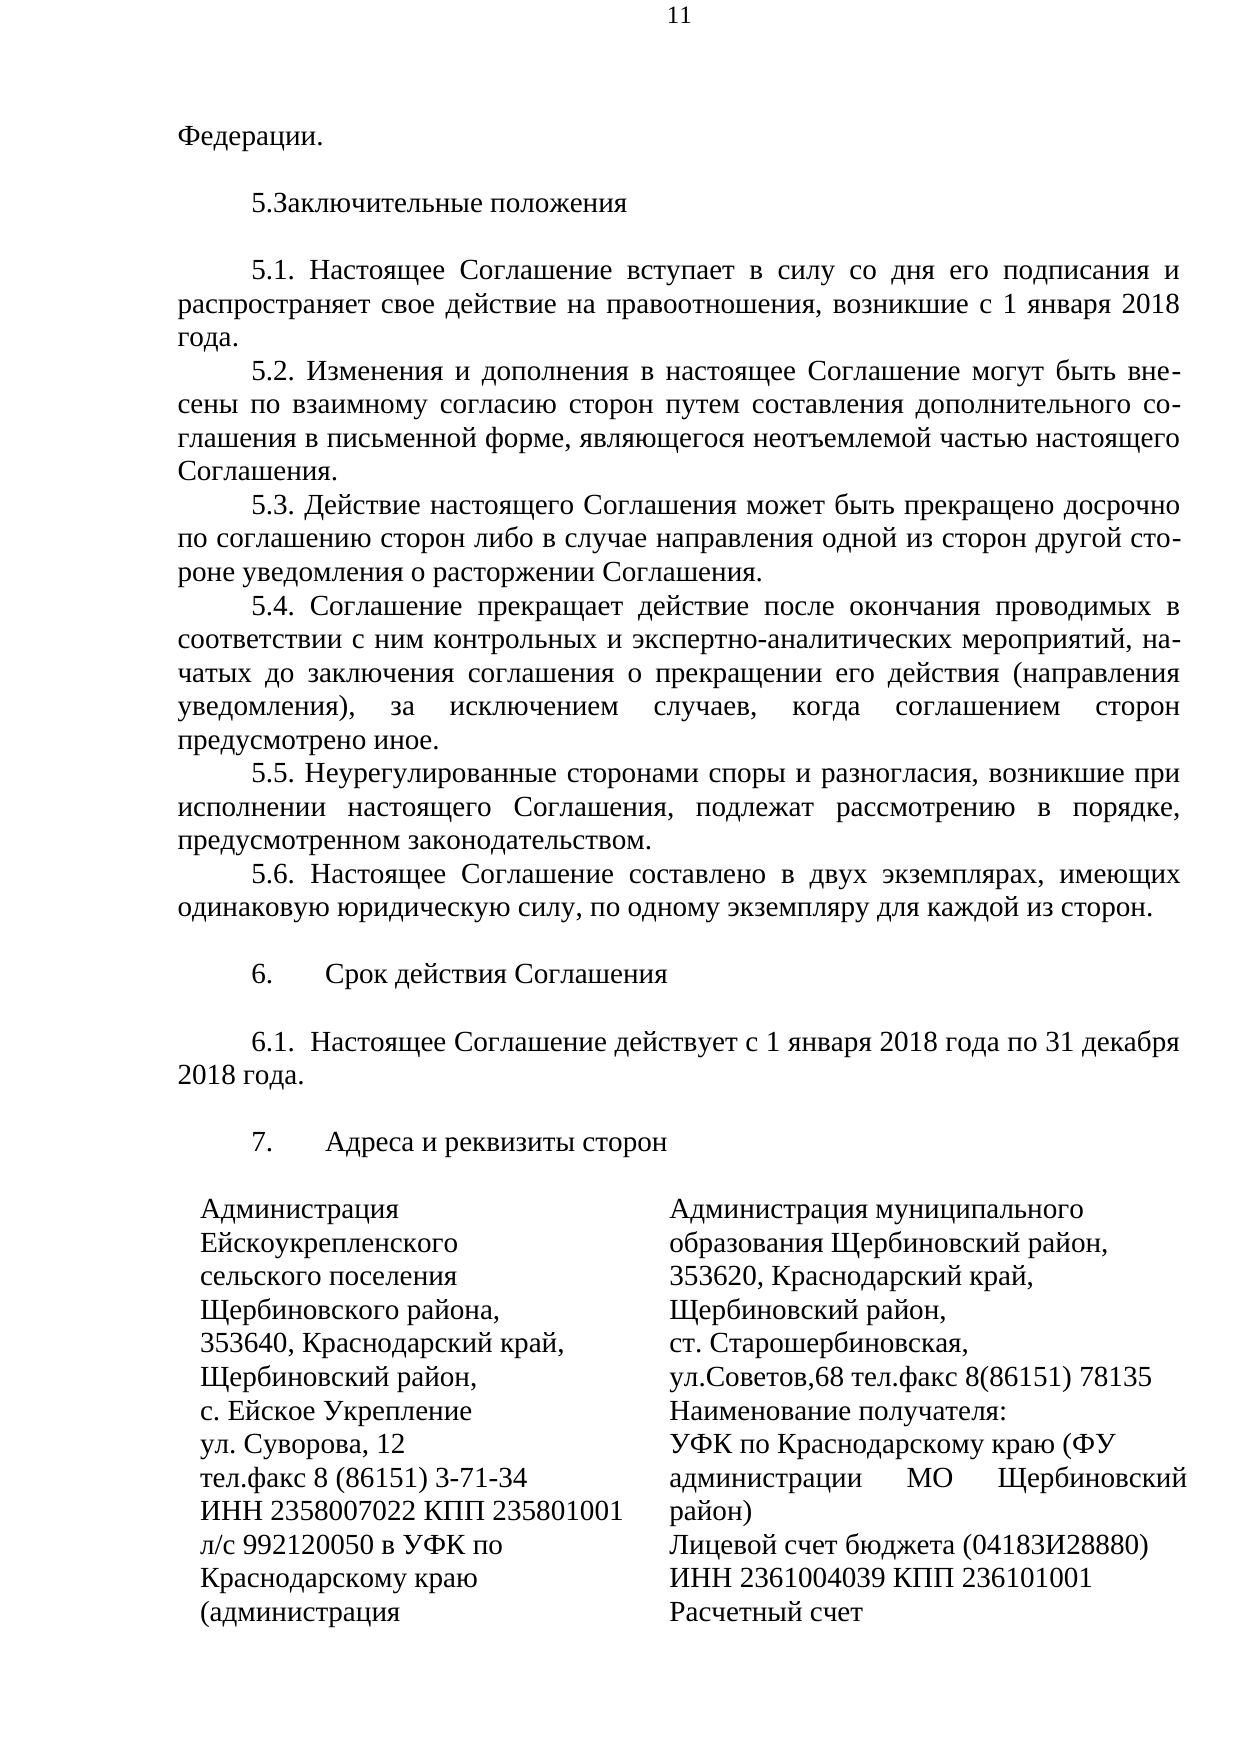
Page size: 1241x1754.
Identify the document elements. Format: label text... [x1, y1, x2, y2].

table_header [166, 1191, 658, 1636]
text 5.2. Изменения и дополнения в настоящее Соглашение могут быть внесены по взаимному согласию сторон путем составления дополнительного соглашения в письменной форме, являющегося неотъемлемой частью настоящего Соглашения. [177, 353, 1181, 487]
list Настоящее Соглашение действует с 1 января 2018 года по 31 декабря 2018 года. [177, 1024, 1181, 1091]
list Адреса и реквизиты сторон [177, 1124, 1181, 1158]
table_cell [658, 1594, 1198, 1636]
list Настоящее Соглашение составлено в двух экземплярах, имеющих одинаковую юридическую силу, по одному экземпляру для каждой из сторон. [177, 856, 1181, 923]
text 5.3. Действие настоящего Соглашения может быть прекращено досрочно по соглашению сторон либо в случае направления одной из сторон другой стороне уведомления о расторжении Соглашения. [177, 487, 1181, 588]
text 5.5. Неурегулированные сторонами споры и разногласия, возникшие при исполнении настоящего Соглашения, подлежат рассмотрению в порядке, предусмотренном законодательством. [177, 755, 1181, 856]
table_header Администрация муниципального образования Щербиновский район, 353620, Краснодарский край, Щербиновский район, ст. Старошербиновская, ул.Советов,68 тел.факс 8(86151) 78135 Наименование получателя: УФК по Краснодарскому краю (ФУ администрации МО Щербиновский район) Лицевой счет бюджета (04183И28880) ИНН 2361004039 КПП 236101001 [658, 1191, 1198, 1594]
list Срок действия Соглашения [177, 957, 1181, 990]
text 5.Заключительные положения [177, 185, 1181, 219]
text 5.4. Соглашение прекращает действие после окончания проводимых в соответствии с ним контрольных и экспертно-аналитических мероприятий, начатых до заключения соглашения о прекращении его действия (направления уведомления), за исключением случаев, когда соглашением сторон предусмотрено иное. [177, 588, 1181, 755]
text 5.1. Настоящее Соглашение вступает в силу со дня его подписания и распространяет свое действие на правоотношения, возникшие с 1 января 2018 года. [177, 252, 1181, 353]
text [177, 118, 1181, 152]
